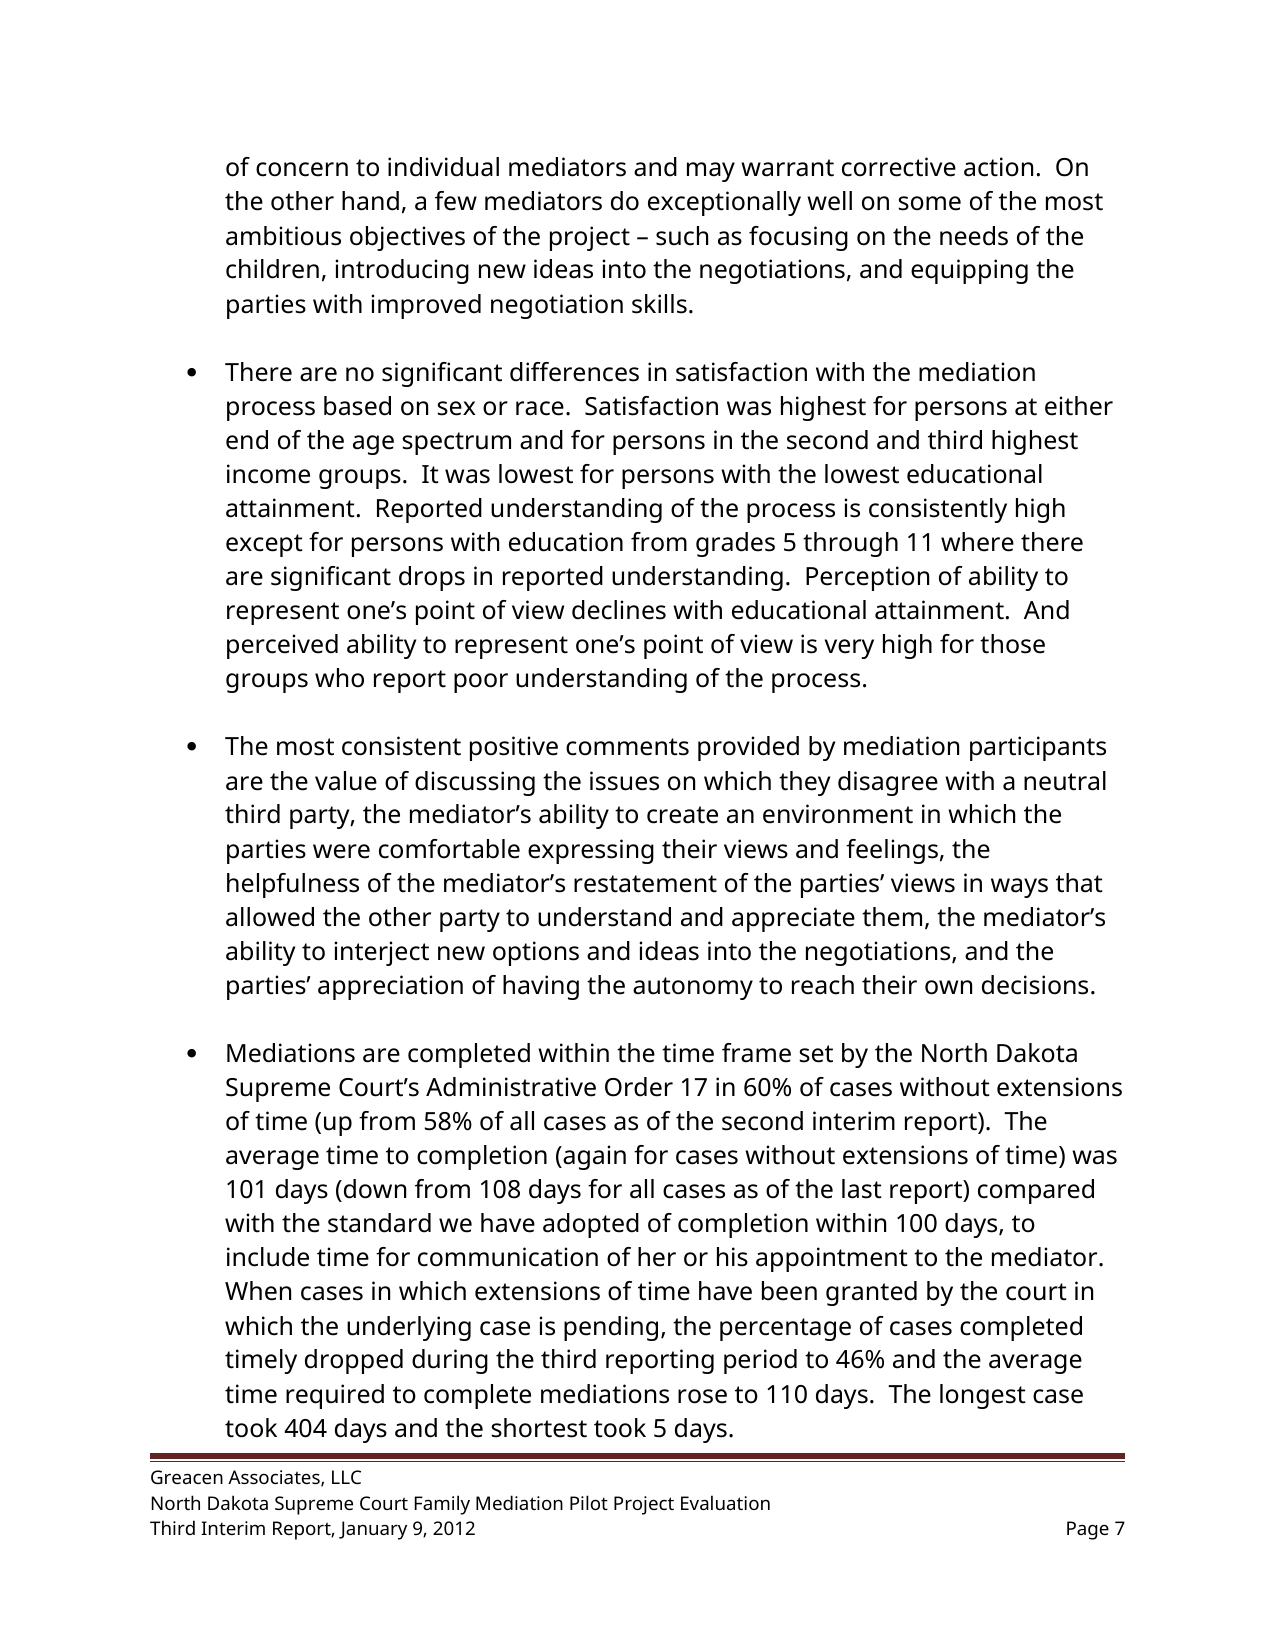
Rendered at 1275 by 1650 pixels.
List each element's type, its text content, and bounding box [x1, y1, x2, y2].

list Mediations are completed within the time frame set by the North Dakota Supreme Court’s Administrative Order 17 in 60% of cases without extensions of time (up from 58% of all cases as of the second interim report). The average time to completion (again for cases without extensions of time) was 101 days (down from 108 days for all cases as of the last report) compared with the standard we have adopted of completion within 100 days, to include time for communication of her or his appointment to the mediator. When cases in which extensions of time have been granted by the court in which the underlying case is pending, the percentage of cases completed timely dropped during the third reporting period to 46% and the average time required to complete mediations rose to 110 days. The longest case took 404 days and the shortest took 5 days. [187, 1036, 1125, 1444]
list The most consistent positive comments provided by mediation participants are the value of discussing the issues on which they disagree with a neutral third party, the mediator’s ability to create an environment in which the parties were comfortable expressing their views and feelings, the helpfulness of the mediator’s restatement of the parties’ views in ways that allowed the other party to understand and appreciate them, the mediator’s ability to interject new options and ideas into the negotiations, and the parties’ appreciation of having the autonomy to reach their own decisions. [187, 729, 1125, 1002]
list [187, 150, 1125, 320]
list There are no significant differences in satisfaction with the mediation process based on sex or race. Satisfaction was highest for persons at either end of the age spectrum and for persons in the second and third highest income groups. It was lowest for persons with the lowest educational attainment. Reported understanding of the process is consistently high except for persons with education from grades 5 through 11 where there are significant drops in reported understanding. Perception of ability to represent one’s point of view declines with educational attainment. And perceived ability to represent one’s point of view is very high for those groups who report poor understanding of the process. [187, 354, 1125, 695]
